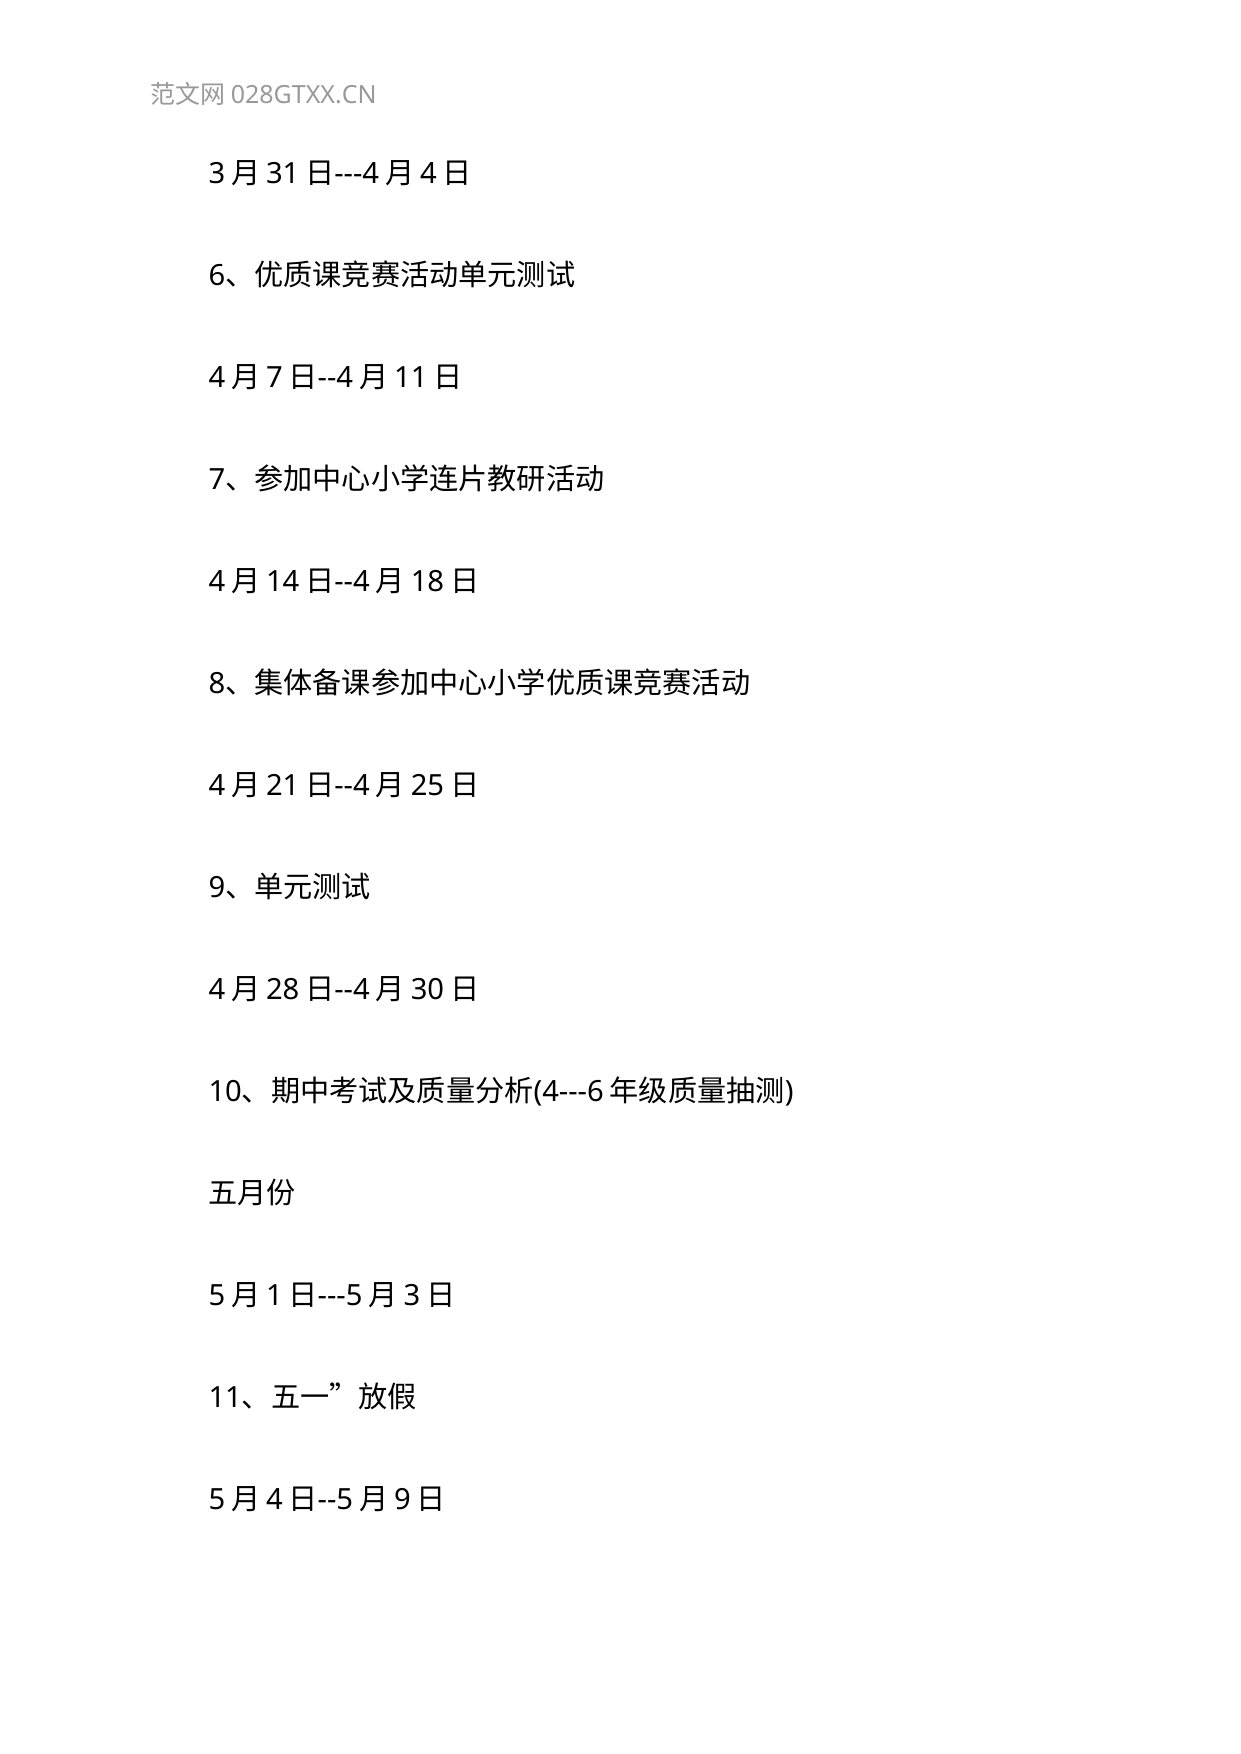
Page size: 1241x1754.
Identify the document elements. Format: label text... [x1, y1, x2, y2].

text 10、期中考试及质量分析(4---6年级质量抽测) [150, 1068, 1090, 1110]
text 9、单元测试 [150, 864, 1090, 906]
text 11、五一”放假 [150, 1373, 1090, 1416]
text 6、优质课竞赛活动单元测试 [150, 252, 1090, 294]
text 五月份 [150, 1170, 1090, 1212]
text 3月31日---4月4日 [150, 150, 1090, 192]
text 4月21日--4月25日 [150, 762, 1090, 804]
text 5月1日---5月3日 [150, 1272, 1090, 1314]
text 4月7日--4月11日 [150, 354, 1090, 396]
text 4月14日--4月18日 [150, 558, 1090, 600]
text 5月4日--5月9日 [150, 1476, 1090, 1518]
text 7、参加中心小学连片教研活动 [150, 456, 1090, 498]
text 8、集体备课参加中心小学优质课竞赛活动 [150, 660, 1090, 702]
text 4月28日--4月30日 [150, 966, 1090, 1008]
